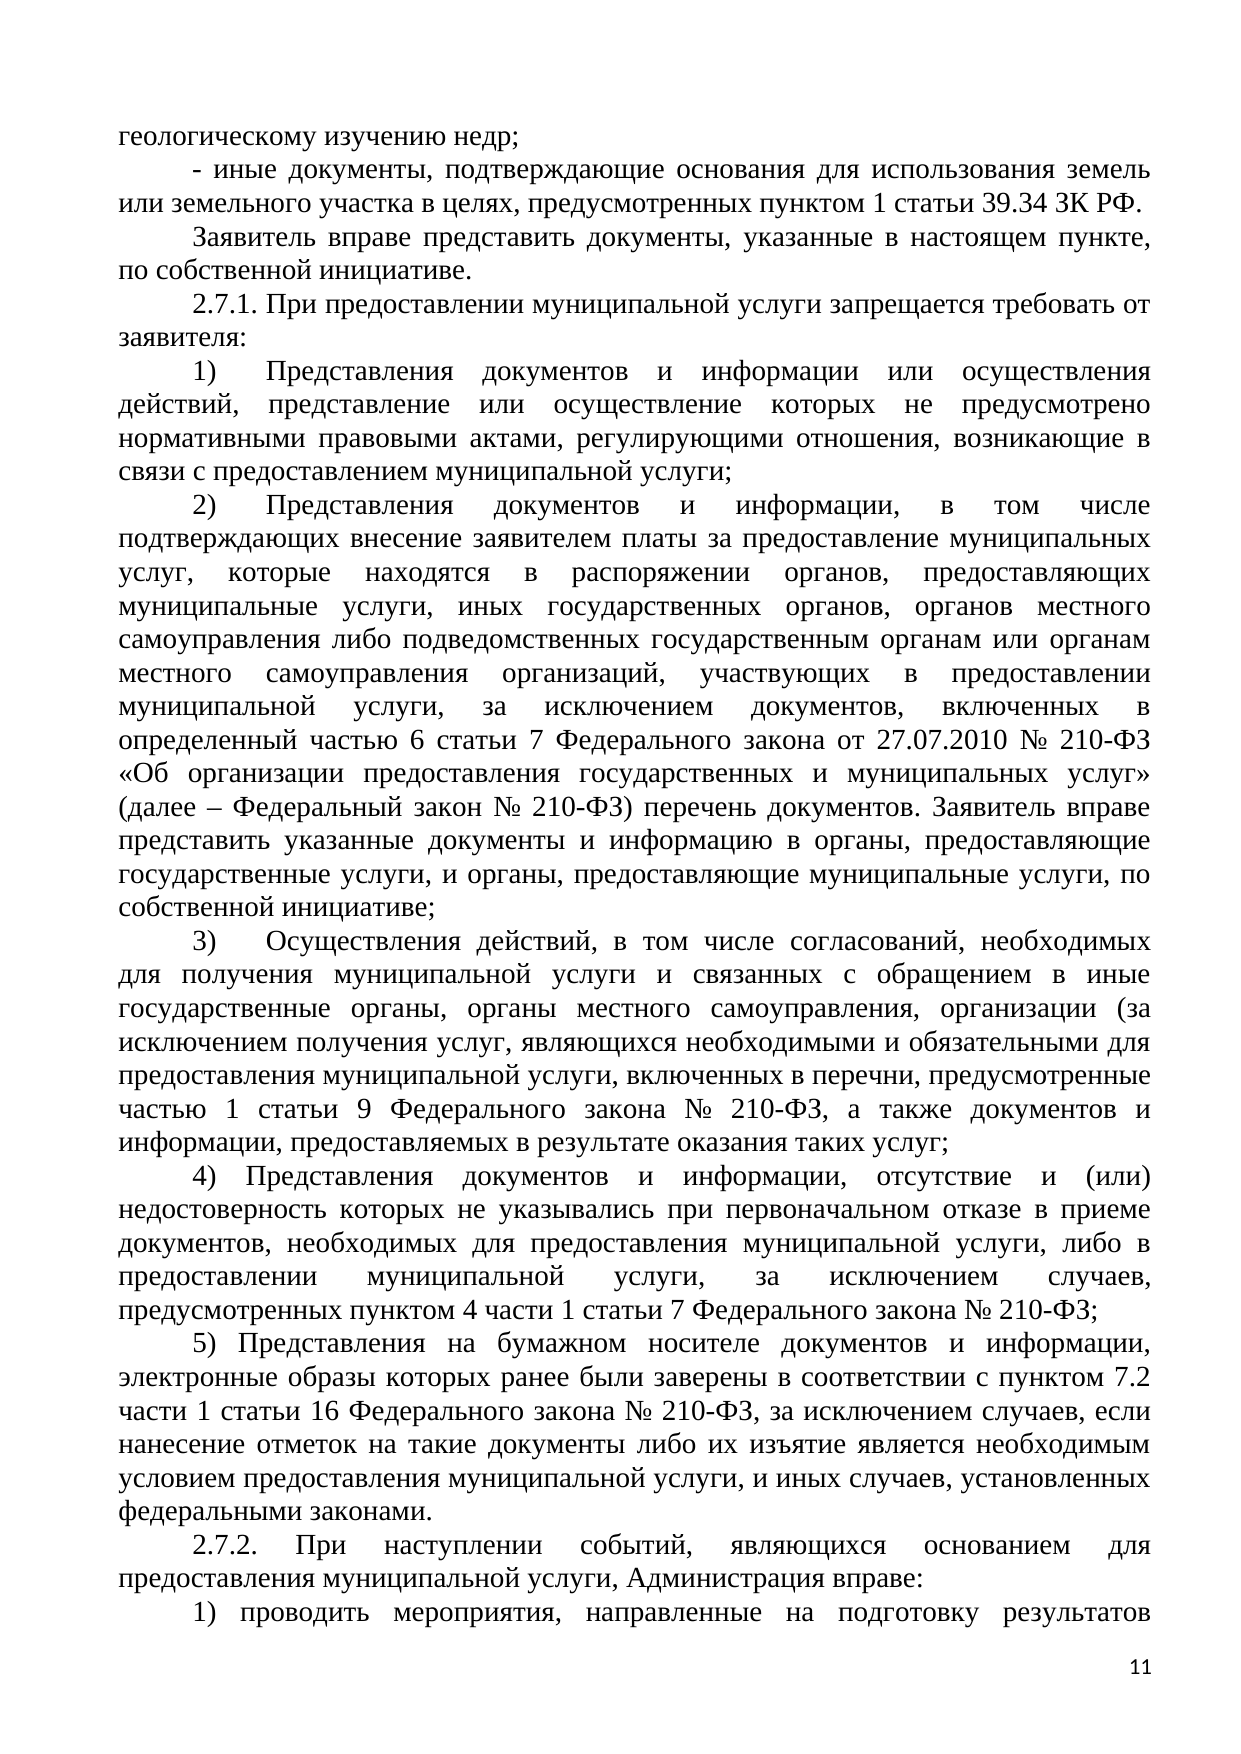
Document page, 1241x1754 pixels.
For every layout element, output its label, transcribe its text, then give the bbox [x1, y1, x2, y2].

text 3) Осуществления действий, в том числе согласований, необходимых для получения муниципальной услуги и связанных с обращением в иные государственные органы, органы местного самоуправления, организации (за исключением получения услуг, являющихся необходимыми и обязательными для предоставления муниципальной услуги, включенных в перечни, предусмотренные частью 1 статьи 9 Федерального закона № 210-ФЗ, а также документов и информации, предоставляемых в результате оказания таких услуг; [118, 923, 1152, 1158]
text 5) Представления на бумажном носителе документов и информации, электронные образы которых ранее были заверены в соответствии с пунктом 7.2 части 1 статьи 16 Федерального закона № 210-ФЗ, за исключением случаев, если нанесение отметок на такие документы либо их изъятие является необходимым условием предоставления муниципальной услуги, и иных случаев, установленных федеральными законами. [118, 1326, 1152, 1527]
text 2) Представления документов и информации, в том числе подтверждающих внесение заявителем платы за предоставление муниципальных услуг, которые находятся в распоряжении органов, предоставляющих муниципальные услуги, иных государственных органов, органов местного самоуправления либо подведомственных государственным органам или органам местного самоуправления организаций, участвующих в предоставлении муниципальной услуги, за исключением документов, включенных в определенный частью 6 статьи 7 Федерального закона от 27.07.2010 № 210-ФЗ «Об организации предоставления государственных и муниципальных услуг» (далее – Федеральный закон № 210-ФЗ) перечень документов. Заявитель вправе представить указанные документы и информацию в органы, предоставляющие государственные услуги, и органы, предоставляющие муниципальные услуги, по собственной инициативе; [118, 487, 1152, 923]
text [118, 1594, 1152, 1627]
text 2.7.1. При предоставлении муниципальной услуги запрещается требовать от заявителя: [118, 286, 1152, 353]
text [118, 118, 1152, 152]
text 4) Представления документов и информации, отсутствие и (или) недостоверность которых не указывались при первоначальном отказе в приеме документов, необходимых для предоставления муниципальной услуги, либо в предоставлении муниципальной услуги, за исключением случаев, предусмотренных пунктом 4 части 1 статьи 7 Федерального закона № 210-ФЗ; [118, 1158, 1152, 1326]
text 2.7.2. При наступлении событий, являющихся основанием для предоставления муниципальной услуги, Администрация вправе: [118, 1527, 1152, 1594]
text - иные документы, подтверждающие основания для использования земель или земельного участка в целях, предусмотренных пунктом 1 статьи 39.34 ЗК РФ. [118, 152, 1152, 219]
text Заявитель вправе представить документы, указанные в настоящем пункте, по собственной инициативе. [118, 219, 1152, 286]
text 1) Представления документов и информации или осуществления действий, представление или осуществление которых не предусмотрено нормативными правовыми актами, регулирующими отношения, возникающие в связи с предоставлением муниципальной услуги; [118, 353, 1152, 487]
